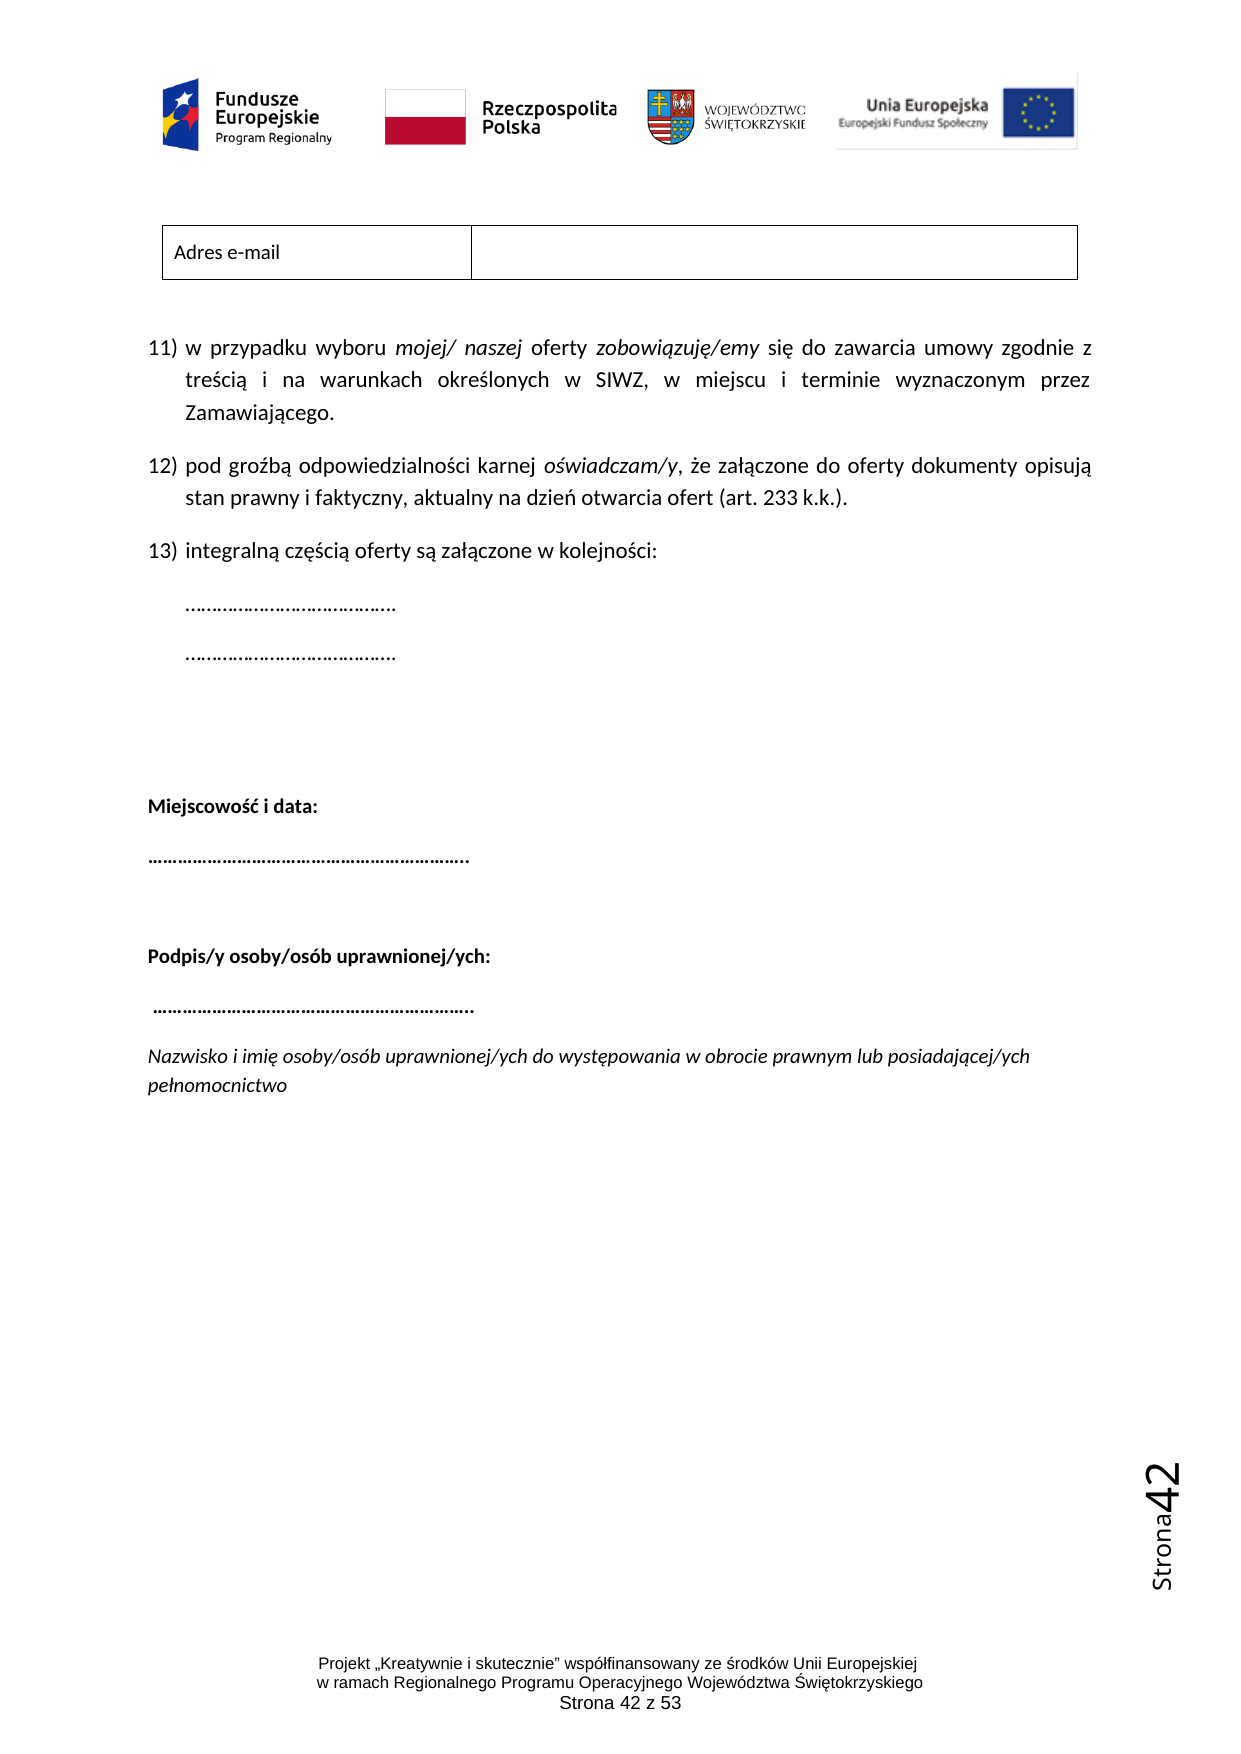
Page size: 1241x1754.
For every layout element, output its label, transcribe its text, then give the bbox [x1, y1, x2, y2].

picture [162, 78, 332, 151]
table_cell Adres e-mail [163, 226, 471, 279]
picture [836, 73, 1079, 151]
text Podpis/y osoby/osób uprawnionej/ych: [148, 943, 1092, 968]
text ……………………………………………………….. [148, 993, 1092, 1018]
text …………………………………. [185, 638, 1092, 666]
text Nazwisko i imię osoby/osób uprawnionej/ych do występowania w obrocie prawnym lub posiadającej/ych pełnomocnictwo [148, 1043, 1092, 1097]
text Miejscowość i data: [148, 793, 1092, 818]
list integralną częścią oferty są załączone w kolejności: [148, 536, 1092, 564]
table_cell [472, 226, 1077, 279]
picture [647, 78, 806, 151]
list w przypadku wyboru mojej/ naszej oferty zobowiązuję/emy się do zawarcia umowy zgodnie z treścią i na warunkach określonych w SIWZ, w miejscu i terminie wyznaczonym przez Zamawiającego. [148, 333, 1092, 426]
text ……………………………………………………….. [148, 843, 1092, 868]
picture [385, 78, 617, 151]
text …………………………………. [185, 589, 1092, 617]
list pod groźbą odpowiedzialności karnej oświadczam/y, że załączone do oferty dokumenty opisują stan prawny i faktyczny, aktualny na dzień otwarcia ofert (art. 233 k.k.). [148, 451, 1092, 511]
